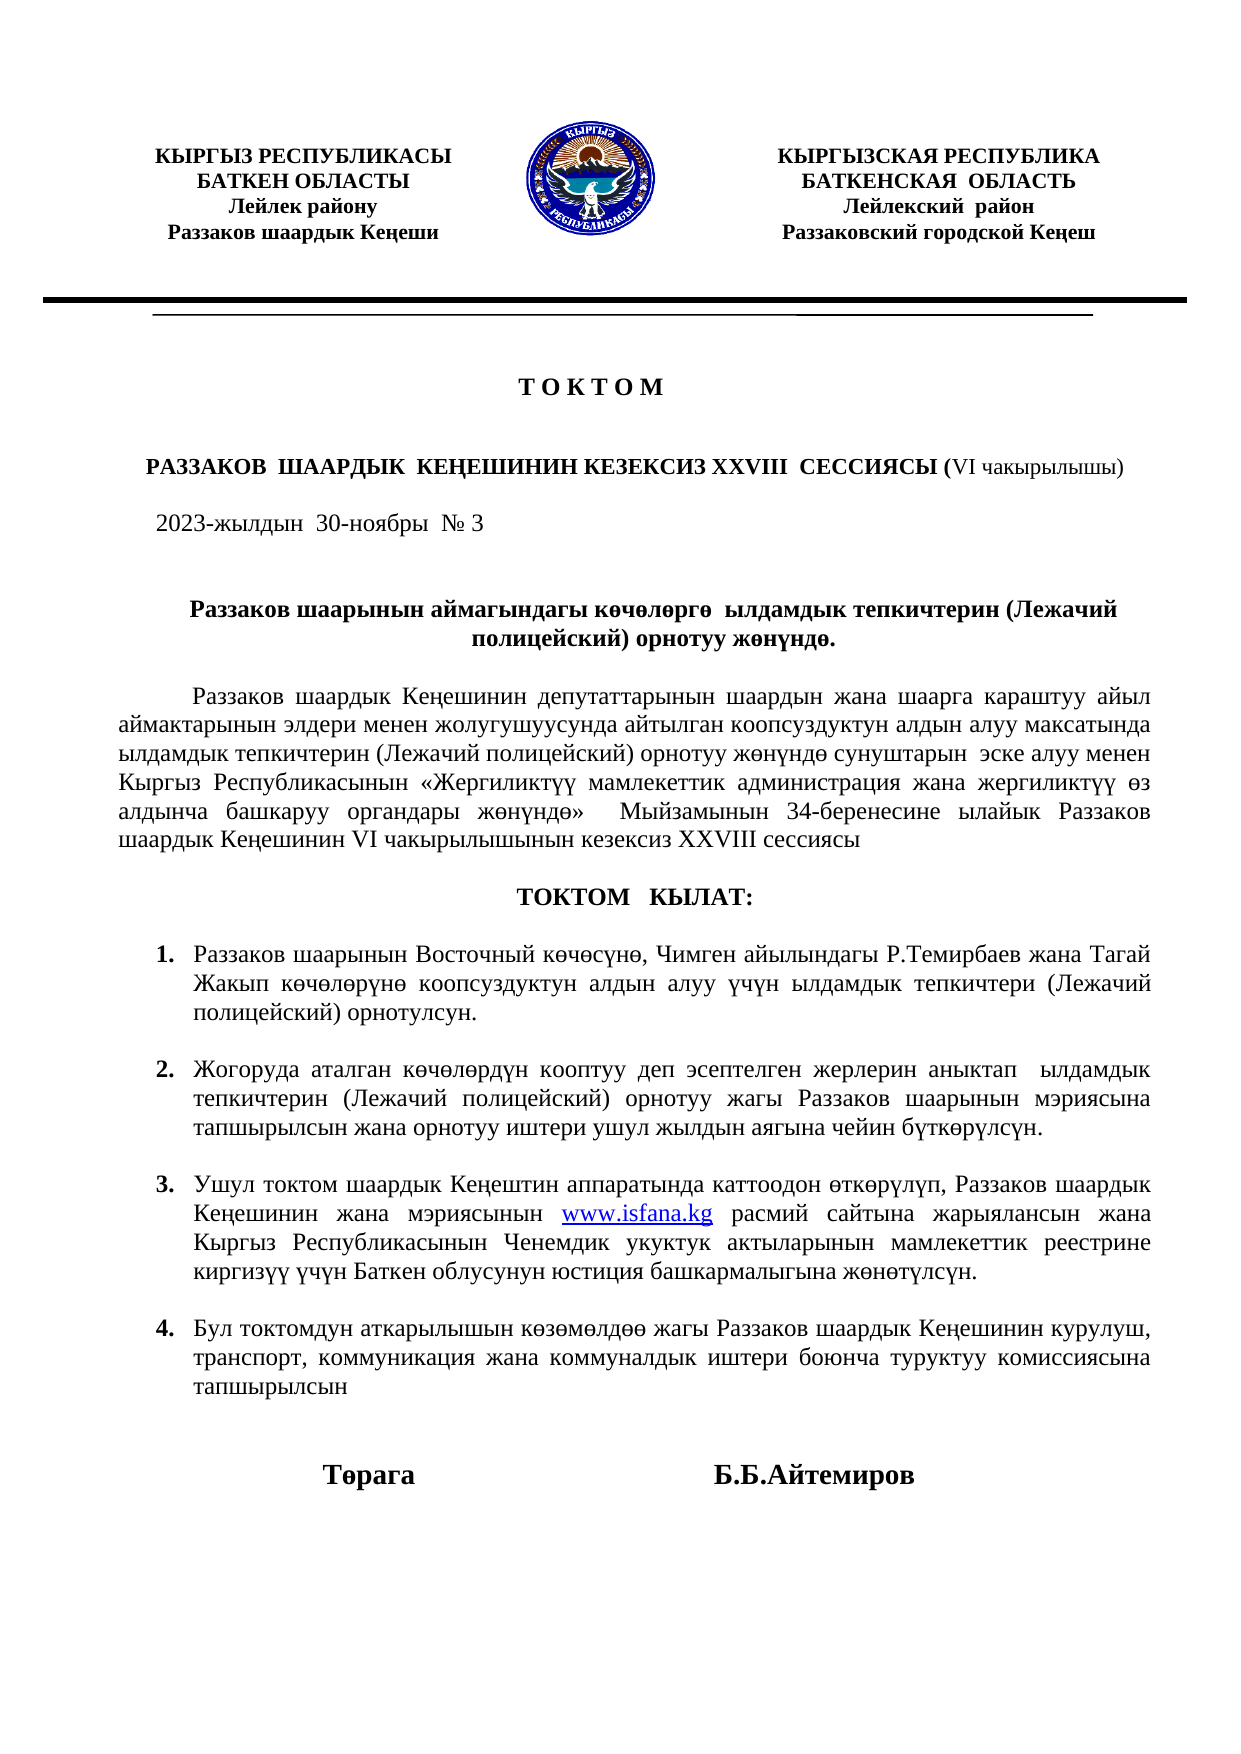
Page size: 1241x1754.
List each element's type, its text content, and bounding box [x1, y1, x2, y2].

text Раззаков шаарынын аймагындагы көчөлөргө ылдамдык тепкичтерин (Лежачий полицейский) орнотуу жөнүндө. [156, 594, 1152, 652]
text Т О К Т О М [118, 372, 1152, 400]
list Бул токтомдун аткарылышын көзөмөлдөө жагы Раззаков шаардык Кеңешинин курулуш, транспорт, коммуникация жана коммуналдык иштери боюнча туруктуу комиссиясына тапшырылсын [156, 1313, 1152, 1399]
text Төрага Б.Б.Айтемиров [118, 1457, 1152, 1491]
text Раззаков шаардык Кеңешинин депутаттарынын шаардын жана шаарга караштуу айыл аймактарынын элдери менен жолугушуусунда айтылган коопсуздуктун алдын алуу максатында ылдамдык тепкичтерин (Лежачий полицейский) орнотуу жөнүндө сунуштарын эске алуу менен Кыргыз Республикасынын «Жергиликтүү мамлекеттик администрация жана жергиликтүү өз алдынча башкаруу органдары жөнүндө» Мыйзамынын 34-беренесине ылайык Раззаков шаардык Кеңешинин VI чакырылышынын кезексиз XXVIII сессиясы [118, 681, 1152, 853]
list Раззаков шаарынын Восточный көчөсүнө, Чимген айылындагы Р.Темирбаев жана Тагай Жакып көчөлөрүнө коопсуздуктун алдын алуу үчүн ылдамдык тепкичтери (Лежачий полицейский) орнотулсун. [156, 939, 1152, 1026]
picture [522, 120, 658, 239]
text 2023-жылдын 30-ноябры № 3 [118, 508, 1152, 537]
list Ушул токтом шаардык Кеңештин аппаратында каттоодон өткөрүлүп, Раззаков шаардык Кеңешинин жана мэриясынын www.isfana.kg расмий сайтына жарыялансын жана Кыргыз Республикасынын Ченемдик укуктук актыларынын мамлекеттик реестрине киргизүү үчүн Баткен облусунун юстиция башкармалыгына жөнөтүлсүн. [156, 1169, 1152, 1284]
text ТОКТОМ КЫЛАТ: [118, 882, 1152, 911]
text РАЗЗАКОВ ШААРДЫК КЕҢЕШИНИН КЕЗЕКСИЗ XXVIII СЕССИЯСЫ (VI чакырылышы) [118, 453, 1152, 479]
list Жогоруда аталган көчөлөрдүн кооптуу деп эсептелген жерлерин аныктап ылдамдык тепкичтерин (Лежачий полицейский) орнотуу жагы Раззаков шаарынын мэриясына тапшырылсын жана орнотуу иштери ушул жылдын аягына чейин бүткөрүлсүн. [156, 1054, 1152, 1141]
